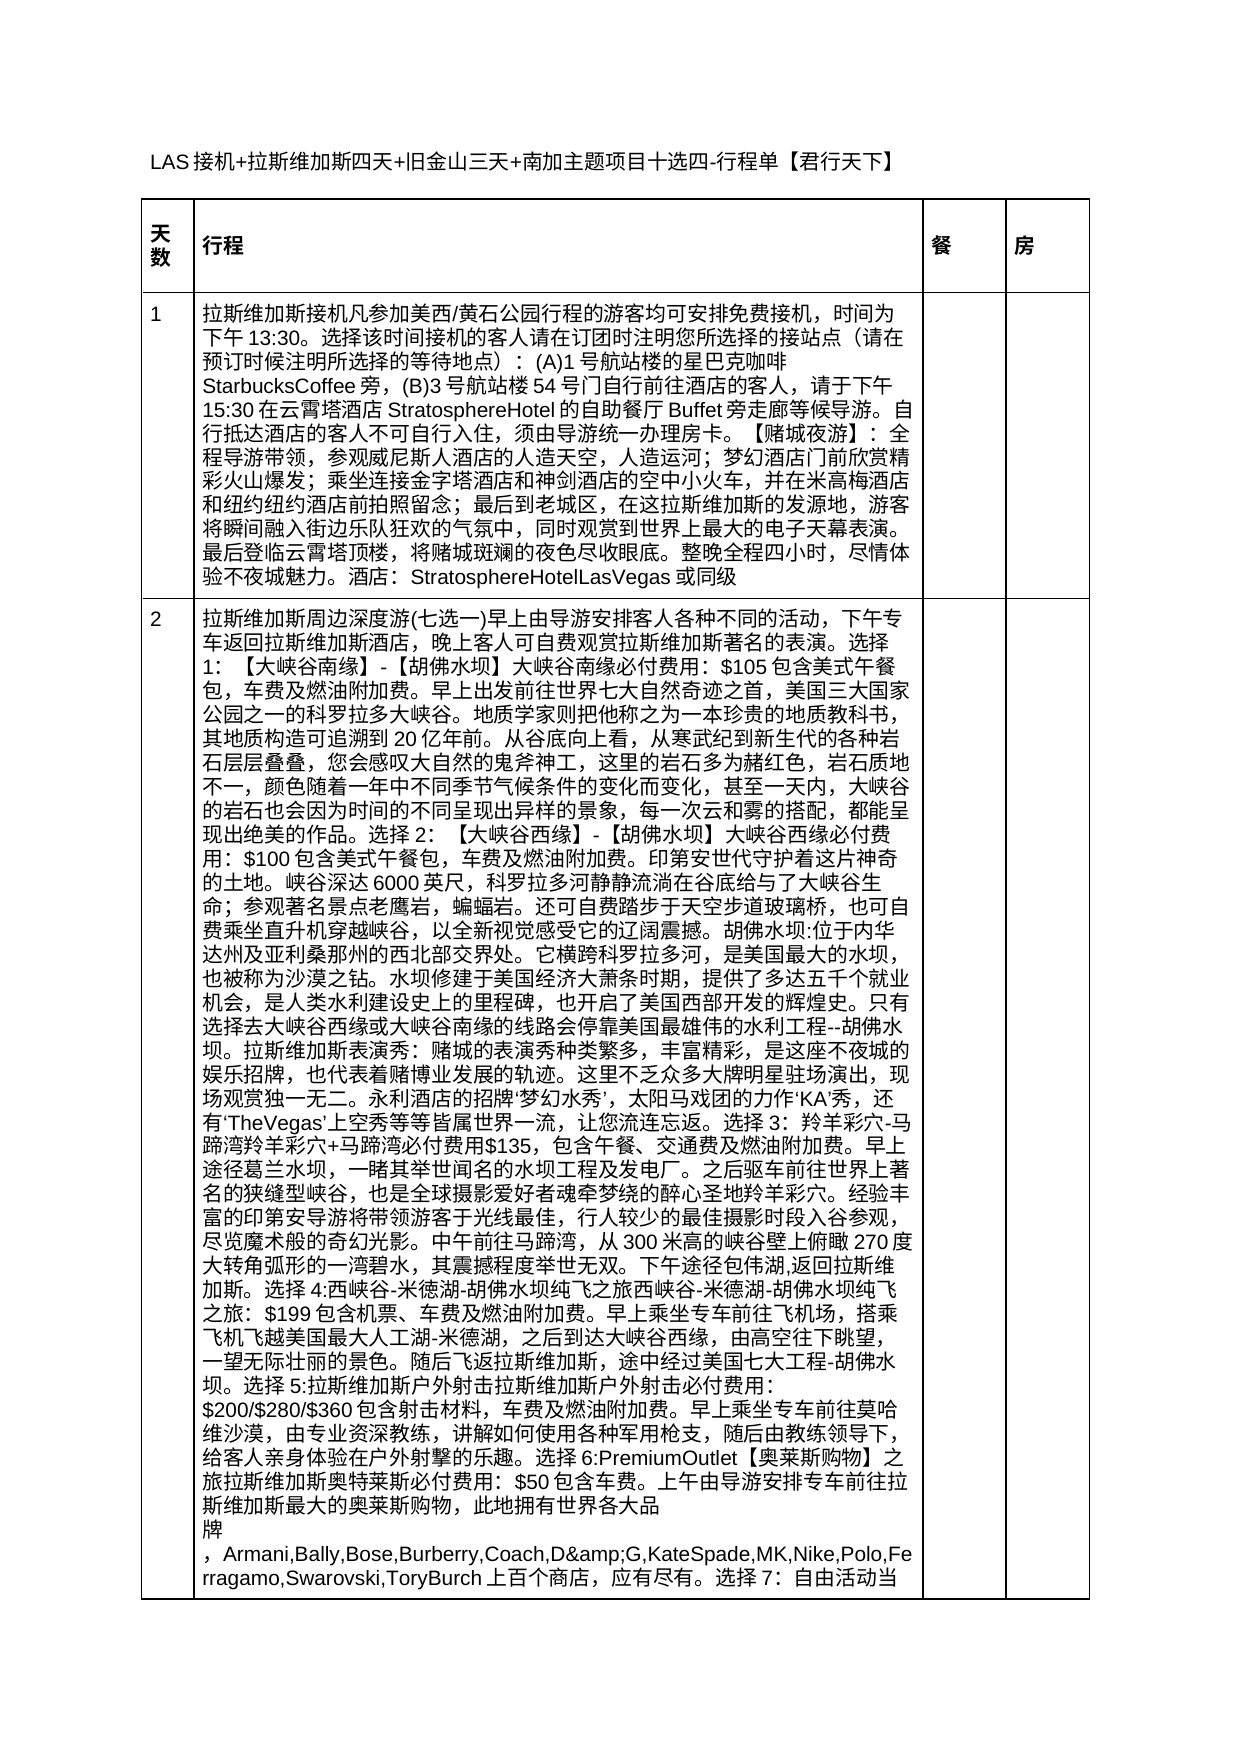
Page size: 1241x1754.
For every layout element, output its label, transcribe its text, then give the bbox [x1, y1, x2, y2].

table_cell 1 [142, 293, 193, 597]
text LAS接机+拉斯维加斯四天+旧金山三天+南加主题项目十选四-行程单【君行天下】 [150, 150, 1090, 174]
table_cell 2 [142, 599, 193, 1598]
table_header 房 [1007, 200, 1089, 292]
table_cell [924, 599, 1005, 1598]
table_cell [1007, 293, 1089, 597]
table_header 餐 [924, 200, 1005, 292]
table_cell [195, 599, 922, 1598]
table_cell 拉斯维加斯接机凡参加美西/黄石公园行程的游客均可安排免费接机，时间为下午13:30。选择该时间接机的客人请在订团时注明您所选择的接站点（请在预订时候注明所选择的等待地点）：(A)1号航站楼的星巴克咖啡StarbucksCoffee旁，(B)3号航站楼54号门自行前往酒店的客人，请于下午15:30在云霄塔酒店StratosphereHotel的自助餐厅Buffet旁走廊等候导游。自行抵达酒店的客人不可自行入住，须由导游统一办理房卡。【赌城夜游】：全程导游带领，参观威尼斯人酒店的人造天空，人造运河；梦幻酒店门前欣赏精彩火山爆发；乘坐连接金字塔酒店和神剑酒店的空中小火车，并在米高梅酒店和纽约纽约酒店前拍照留念；最后到老城区，在这拉斯维加斯的发源地，游客将瞬间融入街边乐队狂欢的气氛中，同时观赏到世界上最大的电子天幕表演。最后登临云霄塔顶楼，将赌城斑斓的夜色尽收眼底。整晚全程四小时，尽情体验不夜城魅力。酒店：StratosphereHotelLasVegas或同级 [195, 293, 922, 597]
table_cell [1007, 599, 1089, 1598]
table_header 行程 [195, 200, 922, 292]
table_header 天数 [142, 200, 193, 292]
table_cell [924, 293, 1005, 597]
